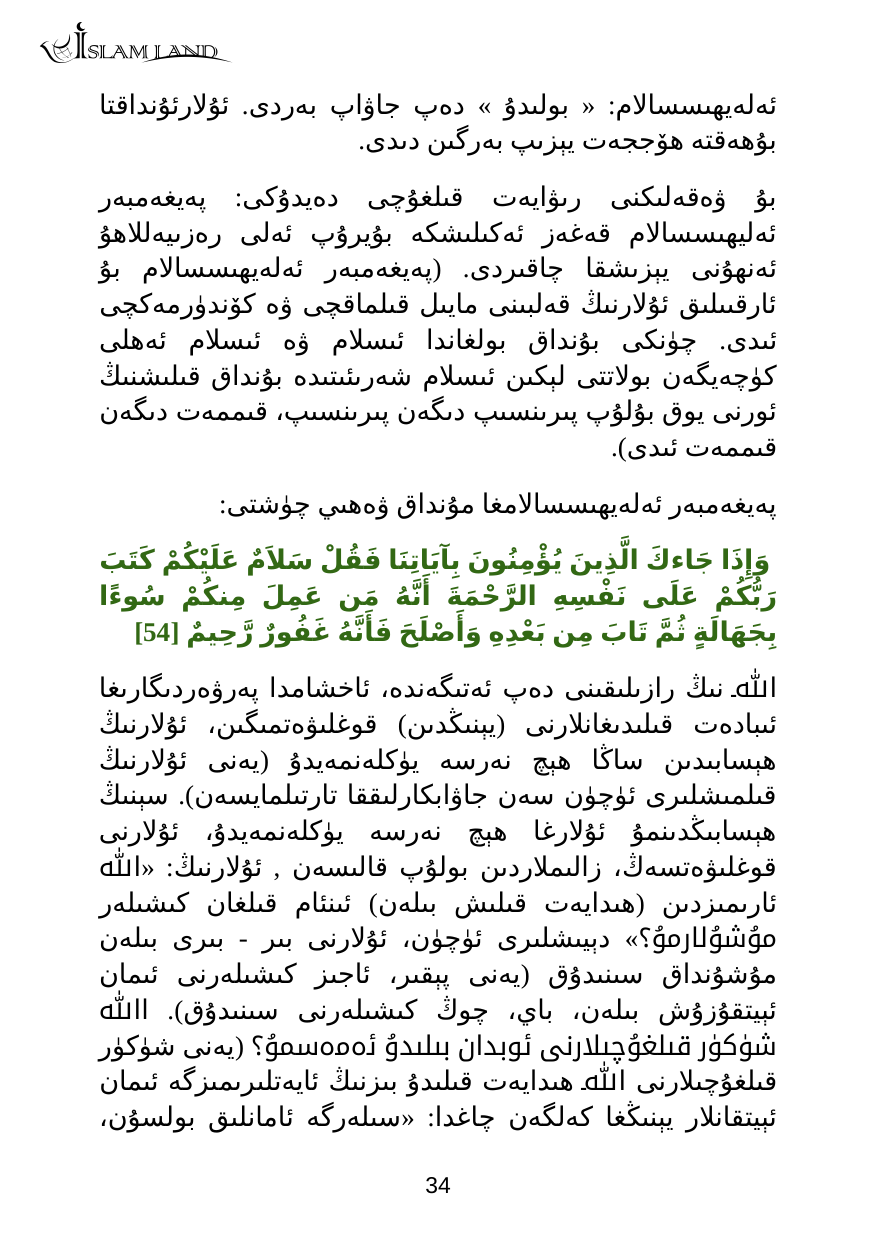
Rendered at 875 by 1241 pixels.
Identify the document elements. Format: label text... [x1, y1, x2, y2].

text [99, 672, 777, 1132]
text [99, 89, 777, 156]
picture [39, 22, 233, 63]
text بۇ ۋەقەلىكنى رىۋايەت قىلغۇچى دەيدۇكى: پەيغەمبەر ئەليھىسسالام قەغەز ئەكىلىشكە بۇيرۇپ ئەلى رەزىيەللاھۇ ئەنھۇنى يېزىشقا چاقىردى. (پەيغەمبەر ئەلەيھىسسالام بۇ ئارقىىلىق ئۇلارنىڭ قەلبىنى مايىل قىلماقچى ۋە كۆندۈرمەكچى ئىدى. چۈنكى بۇنداق بولغاندا ئىسلام ۋە ئىسلام ئەھلى كۈچەيگەن بولاتتى لېكىن ئىسلام شەرىئىتىدە بۇنداق قىلىشنىڭ ئورنى يوق بۇلۇپ پىرىنسىپ دىگەن پىرىنسىپ، قىممەت دىگەن قىممەت ئىدى). [99, 181, 777, 462]
text پەيغەمبەر ئەلەيھىسسالامغا مۇنداق ۋەھىي چۈشتى: [99, 488, 777, 519]
text وَإِذَا جَاءكَ الَّذِينَ يُؤْمِنُونَ بِآيَاتِنَا فَقُلْ سَلاَمٌ عَلَيْكُمْ كَتَبَ رَبُّكُمْ عَلَى نَفْسِهِ الرَّحْمَةَ أَنَّهُ مَن عَمِلَ مِنكُمْ سُوءًا بِجَهَالَةٍ ثُمَّ تَابَ مِن بَعْدِهِ وَأَصْلَحَ فَأَنَّهُ غَفُورٌ رَّحِيمٌ [54] [99, 544, 777, 647]
